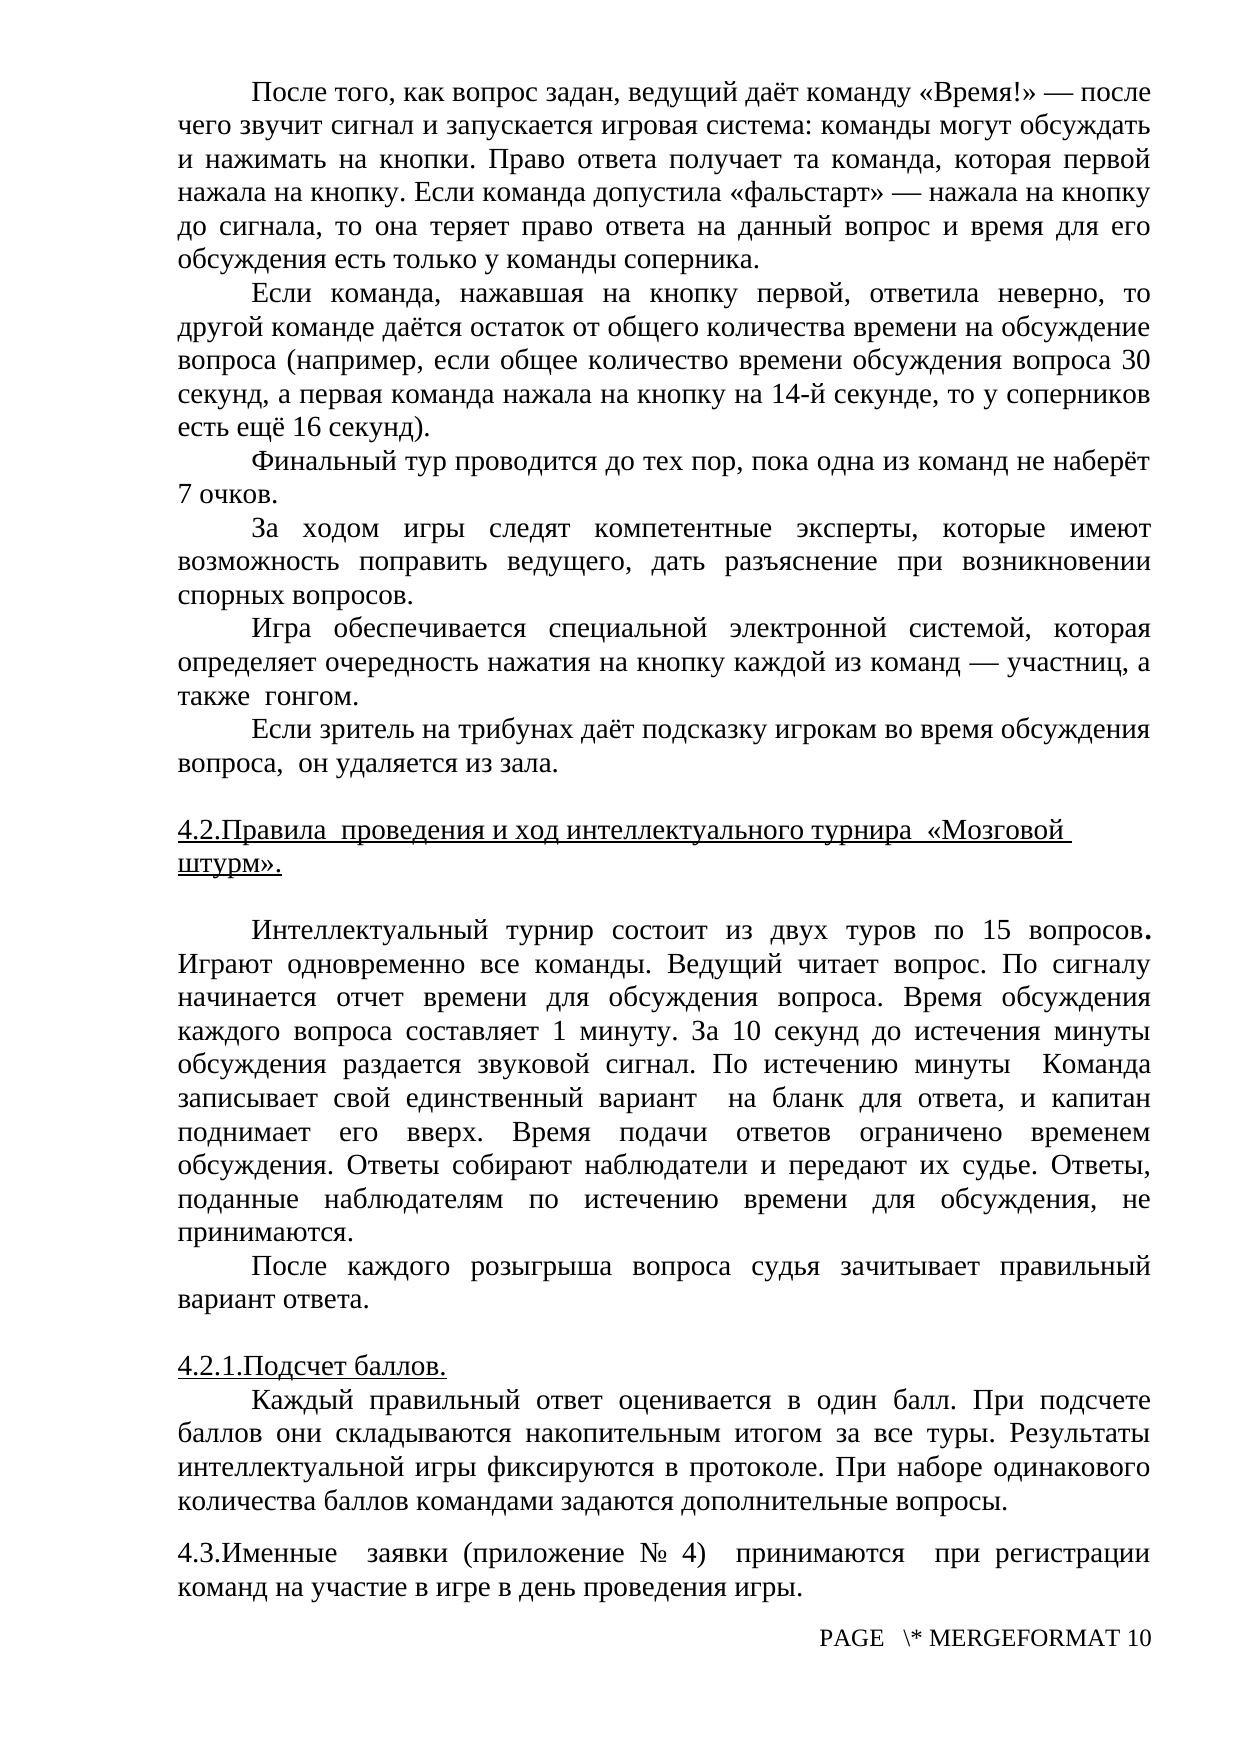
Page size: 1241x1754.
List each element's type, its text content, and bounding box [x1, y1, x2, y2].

text 4.2.1.Подсчет баллов. [177, 1348, 1152, 1382]
text Интеллектуальный турнир состоит из двух туров по 15 вопросов. Играют одновременно все команды. Ведущий читает вопрос. По сигналу начинается отчет времени для обсуждения вопроса. Время обсуждения каждого вопроса составляет 1 минуту. За 10 секунд до истечения минуты обсуждения раздается звуковой сигнал. По истечению минуты Команда записывает свой единственный вариант на бланк для ответа, и капитан поднимает его вверх. Время подачи ответов ограничено временем обсуждения. Ответы собирают наблюдатели и передают их судье. Ответы, поданные наблюдателям по истечению времени для обсуждения, не принимаются. [177, 912, 1152, 1248]
text После того, как вопрос задан, ведущий даёт команду «Время!» — после чего звучит сигнал и запускается игровая система: команды могут обсуждать и нажимать на кнопки. Право ответа получает та команда, которая первой нажала на кнопку. Если команда допустила «фальстарт» — нажала на кнопку до сигнала, то она теряет право ответа на данный вопрос и время для его обсуждения есть только у команды соперника. [177, 74, 1152, 275]
text Финальный тур проводится до тех пор, пока одна из команд не наберёт 7 очков. [177, 443, 1152, 510]
text Игра обеспечивается специальной электронной системой, которая определяет очередность нажатия на кнопку каждой из команд — участниц, а также гонгом. [177, 611, 1152, 711]
text Если команда, нажавшая на кнопку первой, ответила неверно, то другой команде даётся остаток от общего количества времени на обсуждение вопроса (например, если общее количество времени обсуждения вопроса 30 секунд, а первая команда нажала на кнопку на 14-й секунде, то у соперников есть ещё 16 секунд). [177, 275, 1152, 443]
text 4.3.Именные заявки (приложение № 4) принимаются при регистрации команд на участие в игре в день проведения игры. [177, 1535, 1152, 1602]
text Если зритель на трибунах даёт подсказку игрокам во время обсуждения вопроса, он удаляется из зала. [177, 711, 1152, 778]
text 4.2.Правила проведения и ход интеллектуального турнира «Мозговой штурм». [177, 812, 1152, 879]
text После каждого розыгрыша вопроса судья зачитывает правильный вариант ответа. [177, 1248, 1152, 1315]
text За ходом игры следят компетентные эксперты, которые имеют возможность поправить ведущего, дать разъяснение при возникновении спорных вопросов. [177, 510, 1152, 611]
text Каждый правильный ответ оценивается в один балл. При подсчете баллов они складываются накопительным итогом за все туры. Результаты интеллектуальной игры фиксируются в протоколе. При наборе одинакового количества баллов командами задаются дополнительные вопросы. [177, 1382, 1152, 1516]
